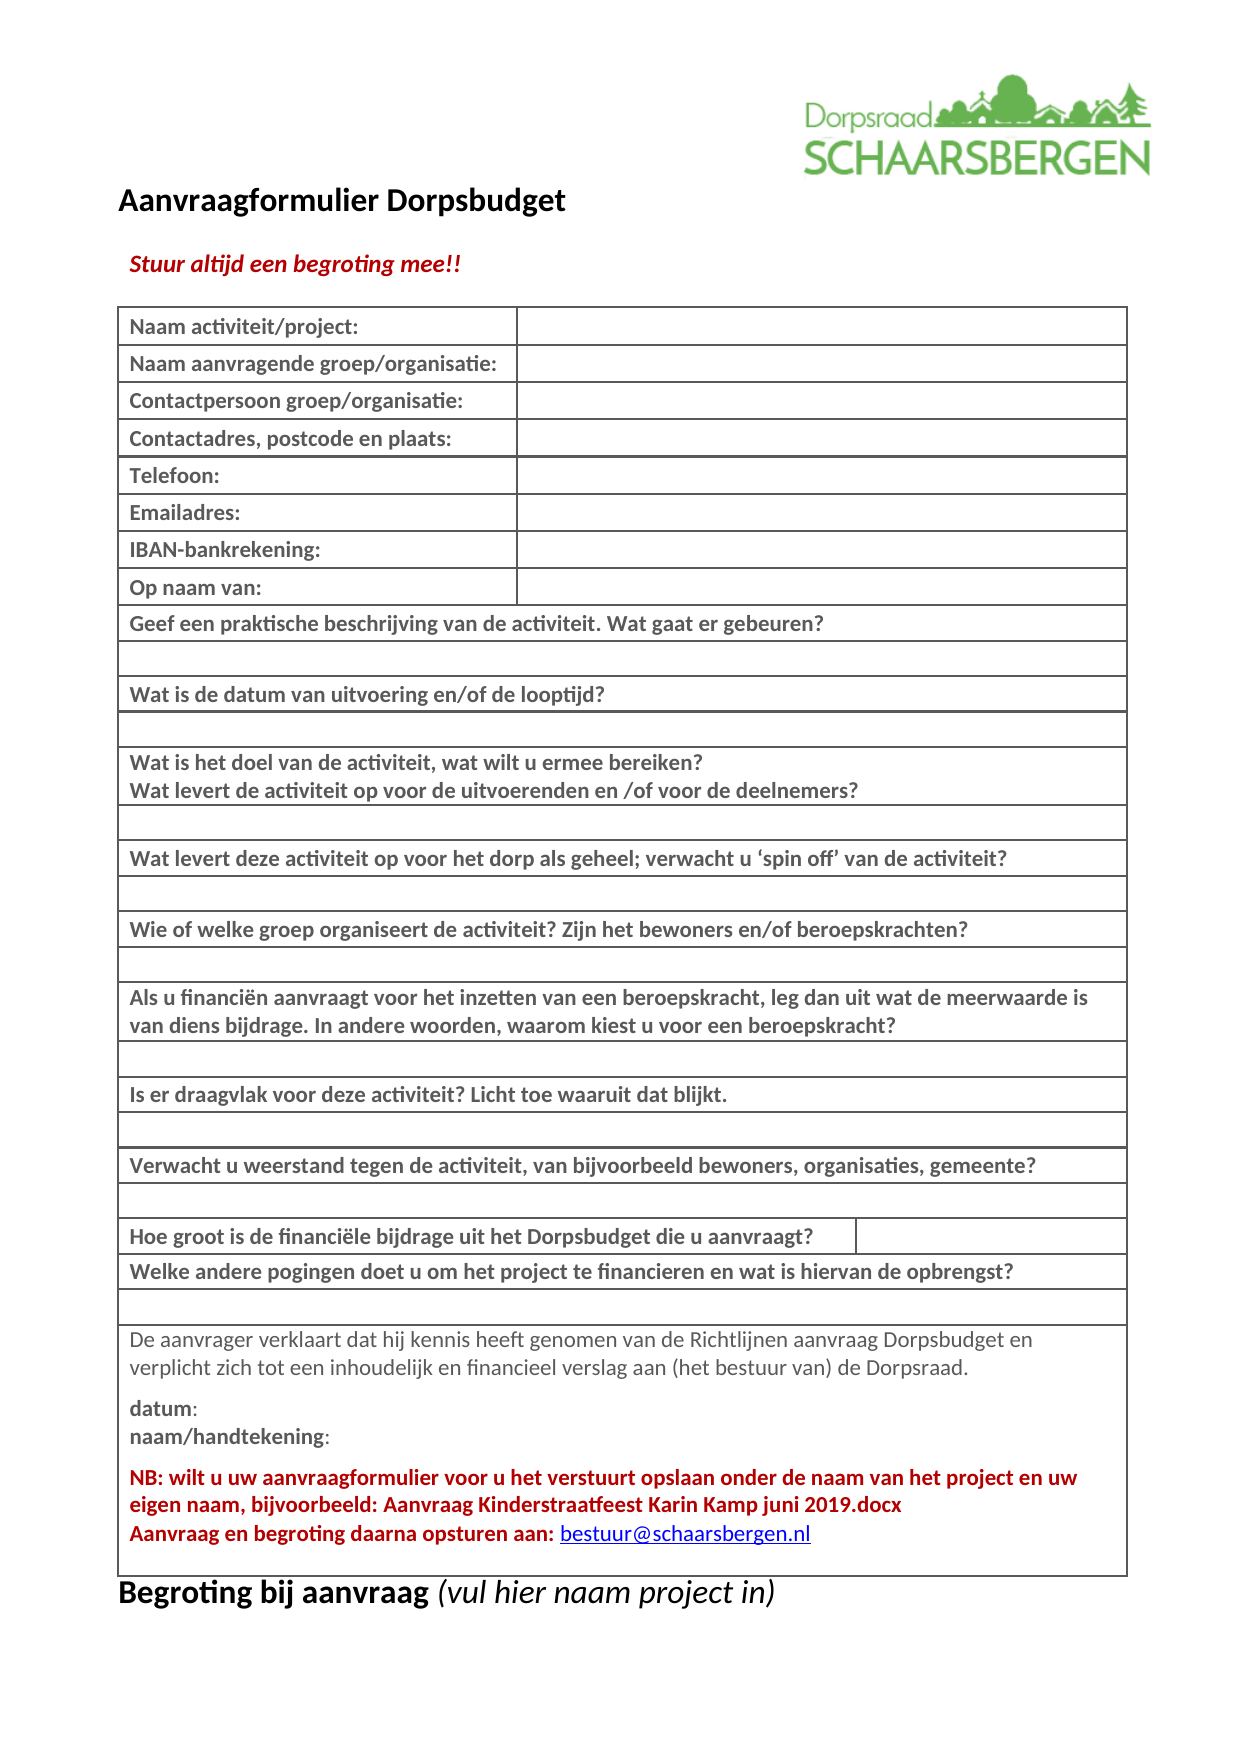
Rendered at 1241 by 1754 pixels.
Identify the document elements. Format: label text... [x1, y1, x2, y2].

table_cell [857, 1219, 1126, 1253]
table_cell Verwacht u weerstand tegen de activiteit, van bijvoorbeeld bewoners, organisaties, gemeente? [119, 1149, 1126, 1182]
table_cell Emailadres: [119, 495, 516, 530]
table_cell Wie of welke groep organiseert de activiteit? Zijn het bewoners en/of beroepskrachten? [119, 912, 1126, 946]
table_cell Hoe groot is de financiële bijdrage uit het Dorpsbudget die u aanvraagt? [119, 1219, 855, 1253]
table_cell Telefoon: [119, 458, 516, 493]
table_cell [518, 495, 1126, 530]
table_cell IBAN-bankrekening: [119, 532, 516, 567]
text Begroting bij aanvraag (vul hier naam project in) [118, 1577, 1122, 1610]
table_cell [119, 1042, 1126, 1076]
table_cell [518, 383, 1126, 418]
table_cell Contactadres, postcode en plaats: [119, 420, 516, 455]
table_cell Geef een praktische beschrijving van de activiteit. Wat gaat er gebeuren? [119, 606, 1126, 639]
table_cell Wat is het doel van de activiteit, wat wilt u ermee bereiken? Wat levert de activiteit op voor de uitvoerenden en /of voor de deelnemers? [119, 748, 1126, 804]
table_cell [119, 1113, 1126, 1146]
table_cell Als u financiën aanvraagt voor het inzetten van een beroepskracht, leg dan uit wat de meerwaarde is van diens bijdrage. In andere woorden, waarom kiest u voor een beroepskracht? [119, 983, 1126, 1040]
table_cell [518, 346, 1126, 381]
table_cell [119, 713, 1126, 746]
table_cell [119, 1184, 1126, 1217]
table_cell [119, 877, 1126, 910]
table_cell [518, 458, 1126, 493]
table_cell [119, 1290, 1126, 1323]
text Stuur altijd een begroting mee!! [118, 248, 1122, 278]
table_cell Wat is de datum van uitvoering en/of de looptijd? [119, 677, 1126, 710]
table_cell De aanvrager verklaart dat hij kennis heeft genomen van de Richtlijnen aanvraag Dorpsbudget en verplicht zich tot een inhoudelijk en financieel verslag aan (het bestuur van) de Dorpsraad. datum: naam/handtekening: NB: wilt u uw aanvraagformulier voor u het verstuurt opslaan onder de naam van het project en uw eigen naam, bijvoorbeeld: Aanvraag Kinderstraatfeest Karin Kamp juni 2019.docx Aanvraag en begroting daarna opsturen aan: bestuur@schaarsbergen.nl [119, 1326, 1126, 1575]
table_header [518, 308, 1126, 344]
table_cell [119, 806, 1126, 839]
table_cell [119, 642, 1126, 675]
table_cell Welke andere pogingen doet u om het project te financieren en wat is hiervan de opbrengst? [119, 1255, 1126, 1288]
table_cell [518, 569, 1126, 604]
picture [803, 70, 1152, 182]
table_header Naam activiteit/project: [119, 308, 516, 344]
table_cell Wat levert deze activiteit op voor het dorp als geheel; verwacht u ‘spin off’ van de activiteit? [119, 841, 1126, 875]
table_cell [518, 420, 1126, 455]
text Aanvraagformulier Dorpsbudget [118, 179, 1122, 220]
table_cell Op naam van: [119, 569, 516, 604]
table_cell Contactpersoon groep/organisatie: [119, 383, 516, 418]
table_cell Naam aanvragende groep/organisatie: [119, 346, 516, 381]
table_cell [518, 532, 1126, 567]
table_cell Is er draagvlak voor deze activiteit? Licht toe waaruit dat blijkt. [119, 1078, 1126, 1111]
table_cell [119, 948, 1126, 981]
